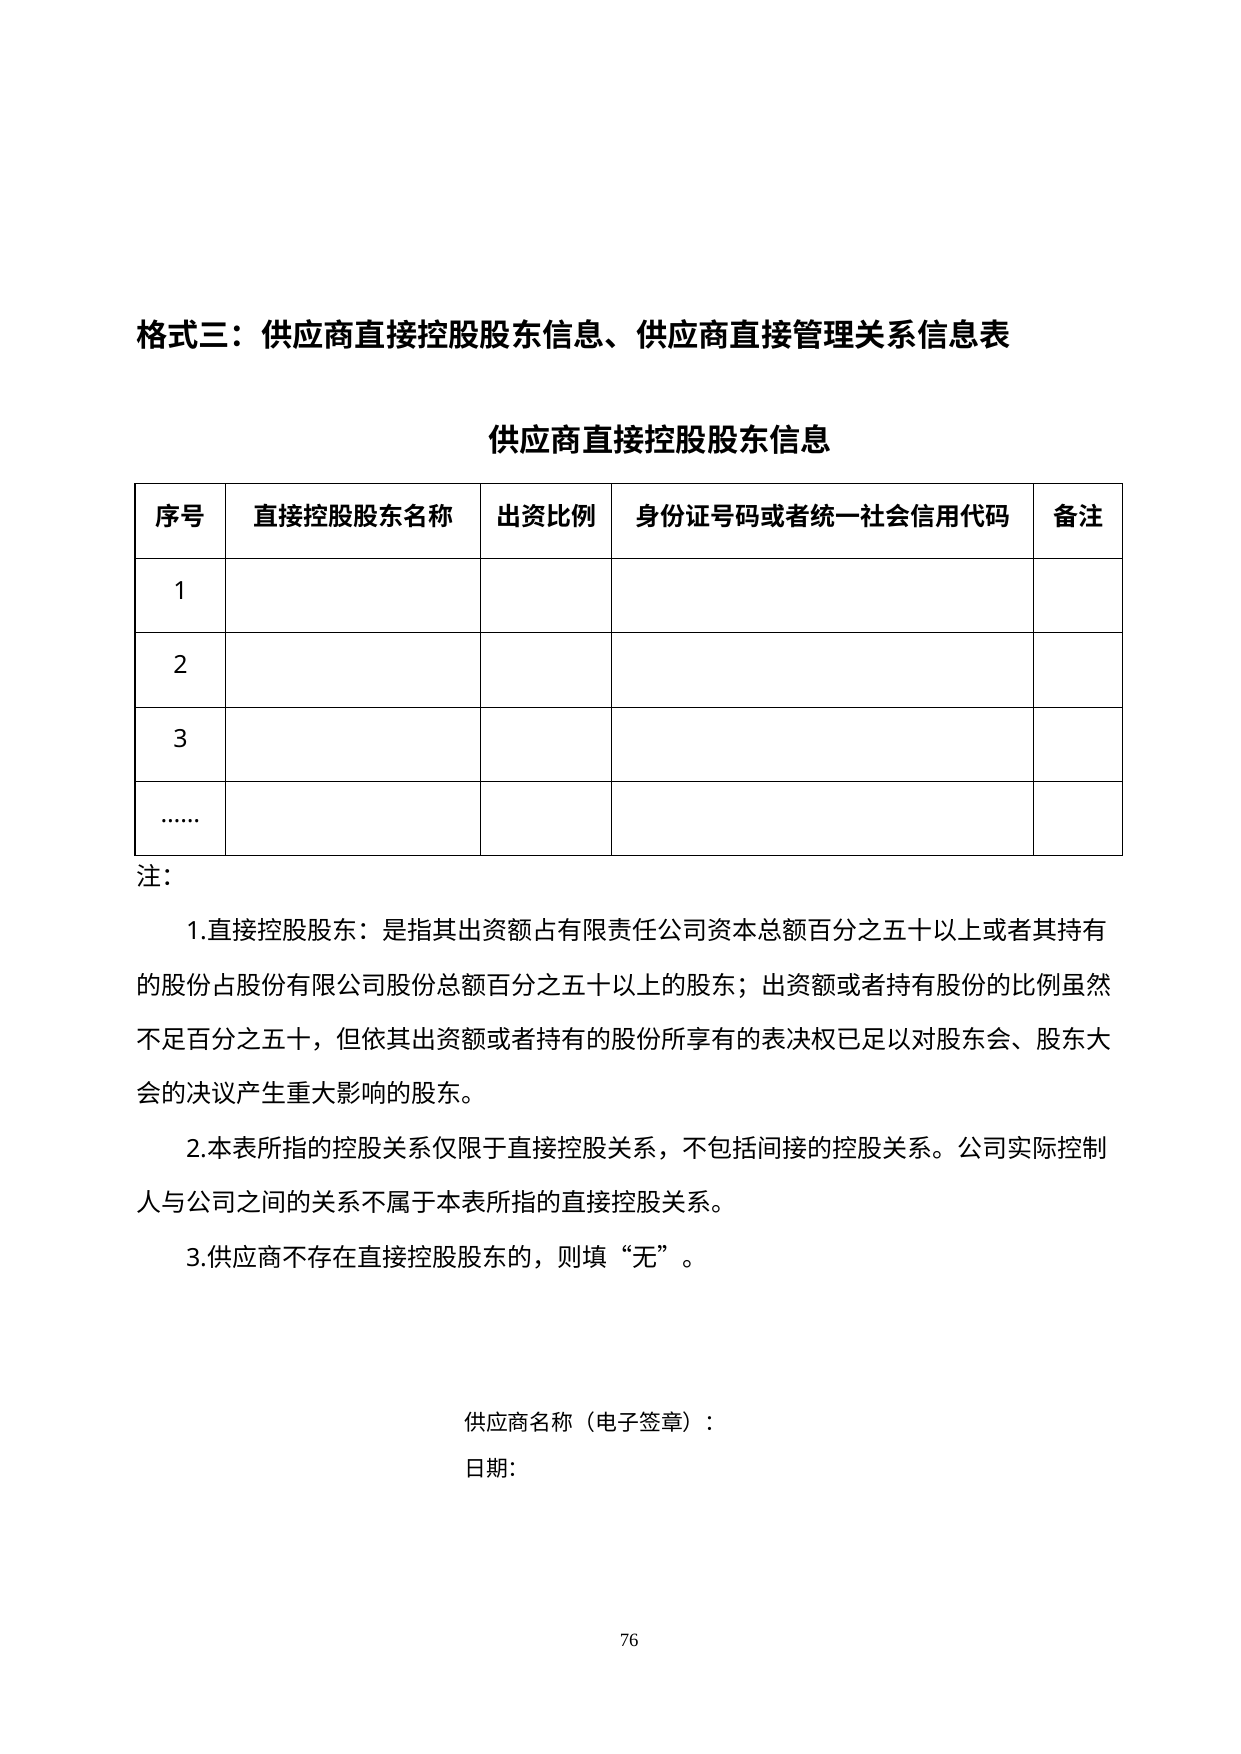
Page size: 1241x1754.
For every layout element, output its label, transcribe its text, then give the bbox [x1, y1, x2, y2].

table_cell [481, 633, 611, 707]
table_cell 2 [136, 633, 225, 707]
table_cell [226, 782, 480, 855]
table_cell [226, 633, 480, 707]
table_cell [481, 782, 611, 855]
table_cell [226, 559, 480, 632]
text 2.本表所指的控股关系仅限于直接控股关系，不包括间接的控股关系。公司实际控制人与公司之间的关系不属于本表所指的直接控股关系。 [136, 1128, 1122, 1219]
table_cell [1034, 708, 1122, 781]
text 供应商名称（电子签章）： [136, 1393, 1122, 1439]
table_cell [612, 559, 1033, 632]
table_cell 3 [136, 708, 225, 781]
table_cell [612, 633, 1033, 707]
table_header 身份证号码或者统一社会信用代码 [612, 484, 1033, 558]
table_header 直接控股股东名称 [226, 484, 480, 558]
table_cell 1 [136, 559, 225, 632]
table_cell [1034, 782, 1122, 855]
table_cell …… [136, 782, 225, 855]
table_header 备注 [1034, 484, 1122, 558]
table_cell [1034, 633, 1122, 707]
text 日期： [136, 1439, 1122, 1485]
text 供应商直接控股股东信息 [136, 415, 1122, 461]
text 格式三：供应商直接控股股东信息、供应商直接管理关系信息表 [136, 310, 1122, 355]
table_cell [481, 559, 611, 632]
table_cell [1034, 559, 1122, 632]
table_header 出资比例 [481, 484, 611, 558]
table_cell [226, 708, 480, 781]
table_cell [481, 708, 611, 781]
table_header 序号 [136, 484, 225, 558]
table_cell [612, 782, 1033, 855]
text 3.供应商不存在直接控股股东的，则填“无”。 [136, 1237, 1122, 1273]
text 1.直接控股股东：是指其出资额占有限责任公司资本总额百分之五十以上或者其持有的股份占股份有限公司股份总额百分之五十以上的股东；出资额或者持有股份的比例虽然不足百分之五十，但依其出资额或者持有的股份所享有的表决权已足以对股东会、股东大会的决议产生重大影响的股东。 [136, 911, 1122, 1110]
text 注： [136, 856, 1122, 893]
table_cell [612, 708, 1033, 781]
